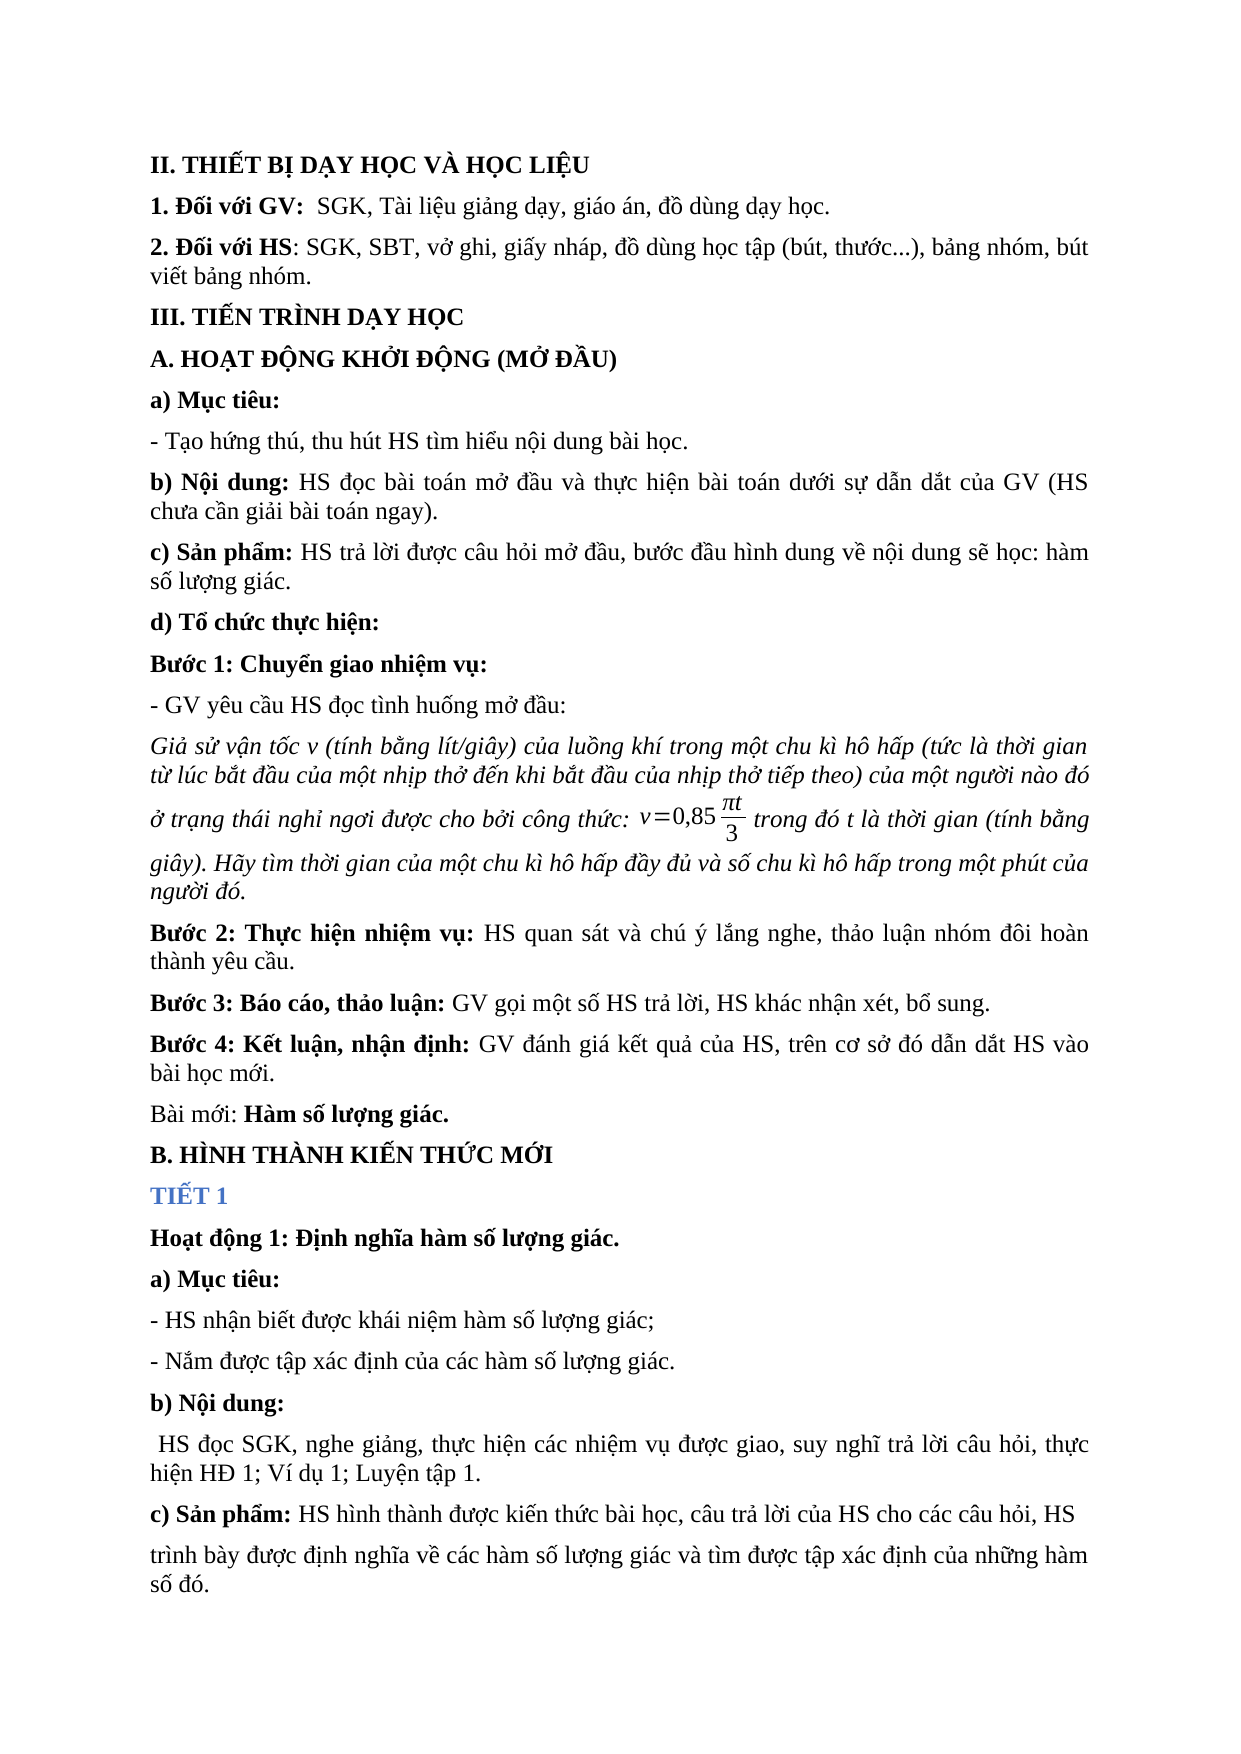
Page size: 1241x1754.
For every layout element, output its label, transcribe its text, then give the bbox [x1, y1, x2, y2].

text d) Tổ chức thực hiện: [150, 607, 1090, 636]
text trình bày được định nghĩa về các hàm số lượng giác và tìm được tập xác định của những hàm số đó. [150, 1540, 1090, 1598]
text Giả sử vận tốc v (tính bằng lít/giây) của luồng khí trong một chu kì hô hấp (tức là thời gian từ lúc bắt đầu của một nhịp thở đến khi bắt đầu của nhịp thở tiếp theo) của một người nào đó ở trạng thái nghỉ ngơi được cho bởi công thức: trong đó t là thời gian (tính bằng giây). Hãy tìm thời gian của một chu kì hô hấp đầy đủ và số chu kì hô hấp trong một phút của người đó. [150, 731, 1090, 905]
text - Tạo hứng thú, thu hút HS tìm hiểu nội dung bài học. [150, 426, 1090, 455]
text b) Nội dung: [150, 1388, 1090, 1416]
text - GV yêu cầu HS đọc tình huống mở đầu: [150, 690, 1090, 719]
text Bước 3: Báo cáo, thảo luận: GV gọi một số HS trả lời, HS khác nhận xét, bổ sung. [150, 988, 1090, 1016]
text HS đọc SGK, nghe giảng, thực hiện các nhiệm vụ được giao, suy nghĩ trả lời câu hỏi, thực hiện HĐ 1; Ví dụ 1; Luyện tập 1. [150, 1429, 1090, 1486]
text II. THIẾT BỊ DẠY HỌC VÀ HỌC LIỆU [150, 150, 1090, 179]
text Bước 1: Chuyển giao nhiệm vụ: [150, 649, 1090, 677]
text A. HOẠT ĐỘNG KHỞI ĐỘNG (MỞ ĐẦU) [150, 344, 1090, 372]
text c) Sản phẩm: HS hình thành được kiến thức bài học, câu trả lời của HS cho các câu hỏi, HS [150, 1499, 1090, 1528]
text a) Mục tiêu: [150, 385, 1090, 414]
text 1. Đối với GV: SGK, Tài liệu giảng dạy, giáo án, đồ dùng dạy học. [150, 191, 1090, 220]
text - HS nhận biết được khái niệm hàm số lượng giác; [150, 1305, 1090, 1334]
text c) Sản phẩm: HS trả lời được câu hỏi mở đầu, bước đầu hình dung về nội dung sẽ học: hàm số lượng giác. [150, 537, 1090, 595]
text III. TIẾN TRÌNH DẠY HỌC [150, 302, 1090, 331]
text Bước 4: Kết luận, nhận định: GV đánh giá kết quả của HS, trên cơ sở đó dẫn dắt HS vào bài học mới. [150, 1029, 1090, 1086]
text TIẾT 1 [150, 1181, 1090, 1210]
text Bài mới: Hàm số lượng giác. [150, 1099, 1090, 1128]
text Bước 2: Thực hiện nhiệm vụ: HS quan sát và chú ý lắng nghe, thảo luận nhóm đôi hoàn thành yêu cầu. [150, 918, 1090, 975]
text B. HÌNH THÀNH KIẾN THỨC MỚI [150, 1140, 1090, 1169]
text Hoạt động 1: Định nghĩa hàm số lượng giác. [150, 1223, 1090, 1251]
text 2. Đối với HS: SGK, SBT, vở ghi, giấy nháp, đồ dùng học tập (bút, thước...), bảng nhóm, bút viết bảng nhóm. [150, 232, 1090, 290]
text b) Nội dung: HS đọc bài toán mở đầu và thực hiện bài toán dưới sự dẫn dắt của GV (HS chưa cần giải bài toán ngay). [150, 467, 1090, 525]
text a) Mục tiêu: [150, 1264, 1090, 1293]
text - Nắm được tập xác định của các hàm số lượng giác. [150, 1346, 1090, 1375]
